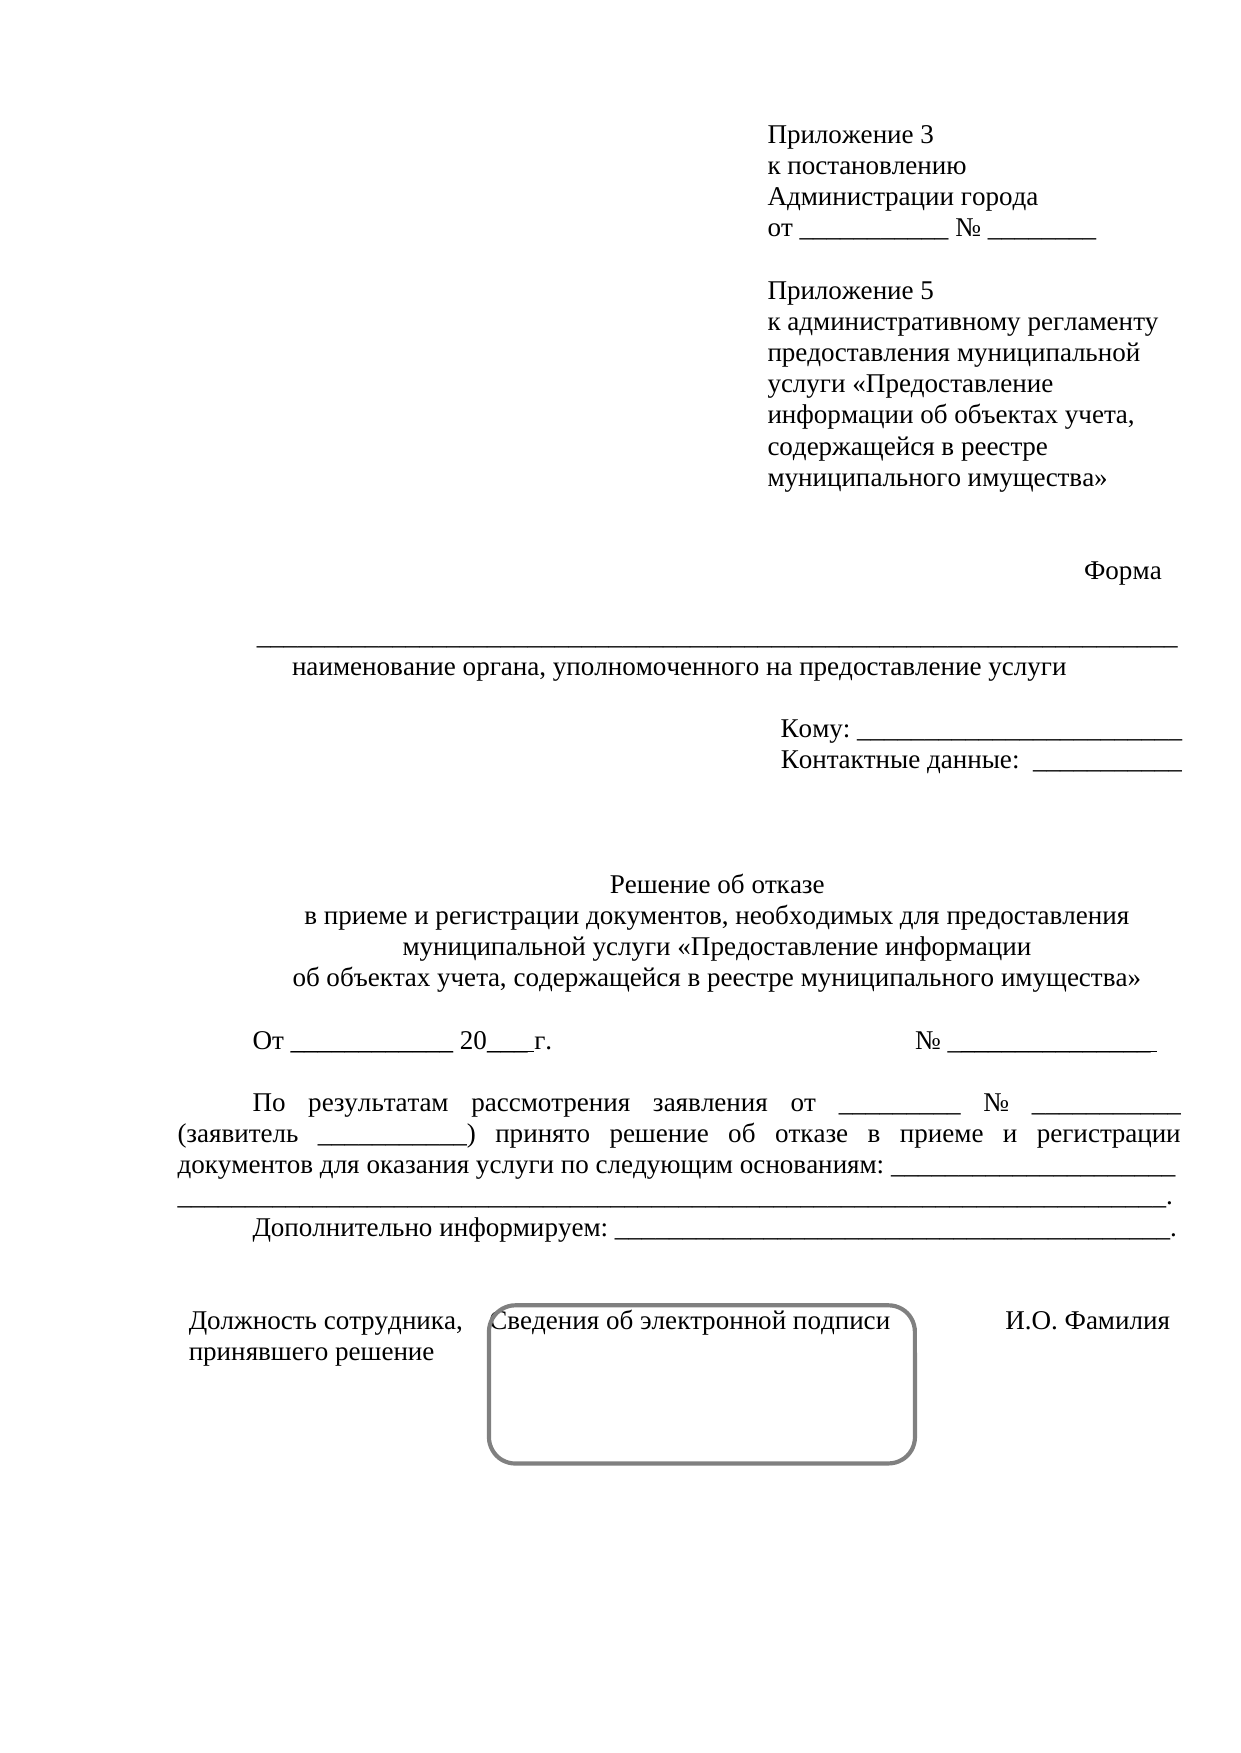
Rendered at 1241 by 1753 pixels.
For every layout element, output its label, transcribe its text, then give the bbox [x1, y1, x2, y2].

text Форма [988, 554, 1182, 619]
text Кому: ________________________ [177, 712, 1182, 743]
text _________________________________________________________________________. [177, 1179, 1182, 1211]
text ____________________________________________________________________наименование органа, уполномоченного на предоставление услуги [177, 619, 1182, 681]
text От ____________ 20___ г. № _______________ [177, 1024, 1182, 1055]
text муниципального имущества» [693, 461, 1182, 492]
table_header Сведения об электронной подписи [492, 1308, 910, 1366]
text Контактные данные: ___________ [177, 743, 1182, 774]
text в приеме и регистрации документов, необходимых для предоставления [177, 899, 1182, 930]
text По результатам рассмотрения заявления от _________ № ___________ (заявитель ___________) принято решение об отказе в приеме и регистрации документов для оказания услуги по следующим основаниям: _____________________ [177, 1086, 1182, 1179]
text от ___________ № ________ [693, 212, 1182, 243]
text Приложение 5 [693, 274, 1182, 305]
text предоставления муниципальной [693, 336, 1182, 367]
text Приложение 3 [693, 118, 1182, 149]
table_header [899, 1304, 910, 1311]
text услуги «Предоставление [693, 367, 1182, 398]
text Дополнительно информируем: _________________________________________. [177, 1211, 1182, 1242]
text содержащейся в реестре [693, 429, 1182, 461]
text об объектах учета, содержащейся в реестре муниципального имущества» [177, 961, 1182, 993]
text Администрации города [693, 180, 1182, 212]
text муниципальной услуги «Предоставление информации [177, 930, 1182, 961]
table_header Должность сотрудника, принявшего решение [177, 1304, 478, 1366]
text Решение об отказе [177, 868, 1182, 899]
text к постановлению [693, 149, 1182, 180]
text информации об объектах учета, [693, 398, 1182, 429]
table_header И.О. Фамилия [910, 1304, 1181, 1366]
text к административному регламенту [693, 305, 1182, 336]
